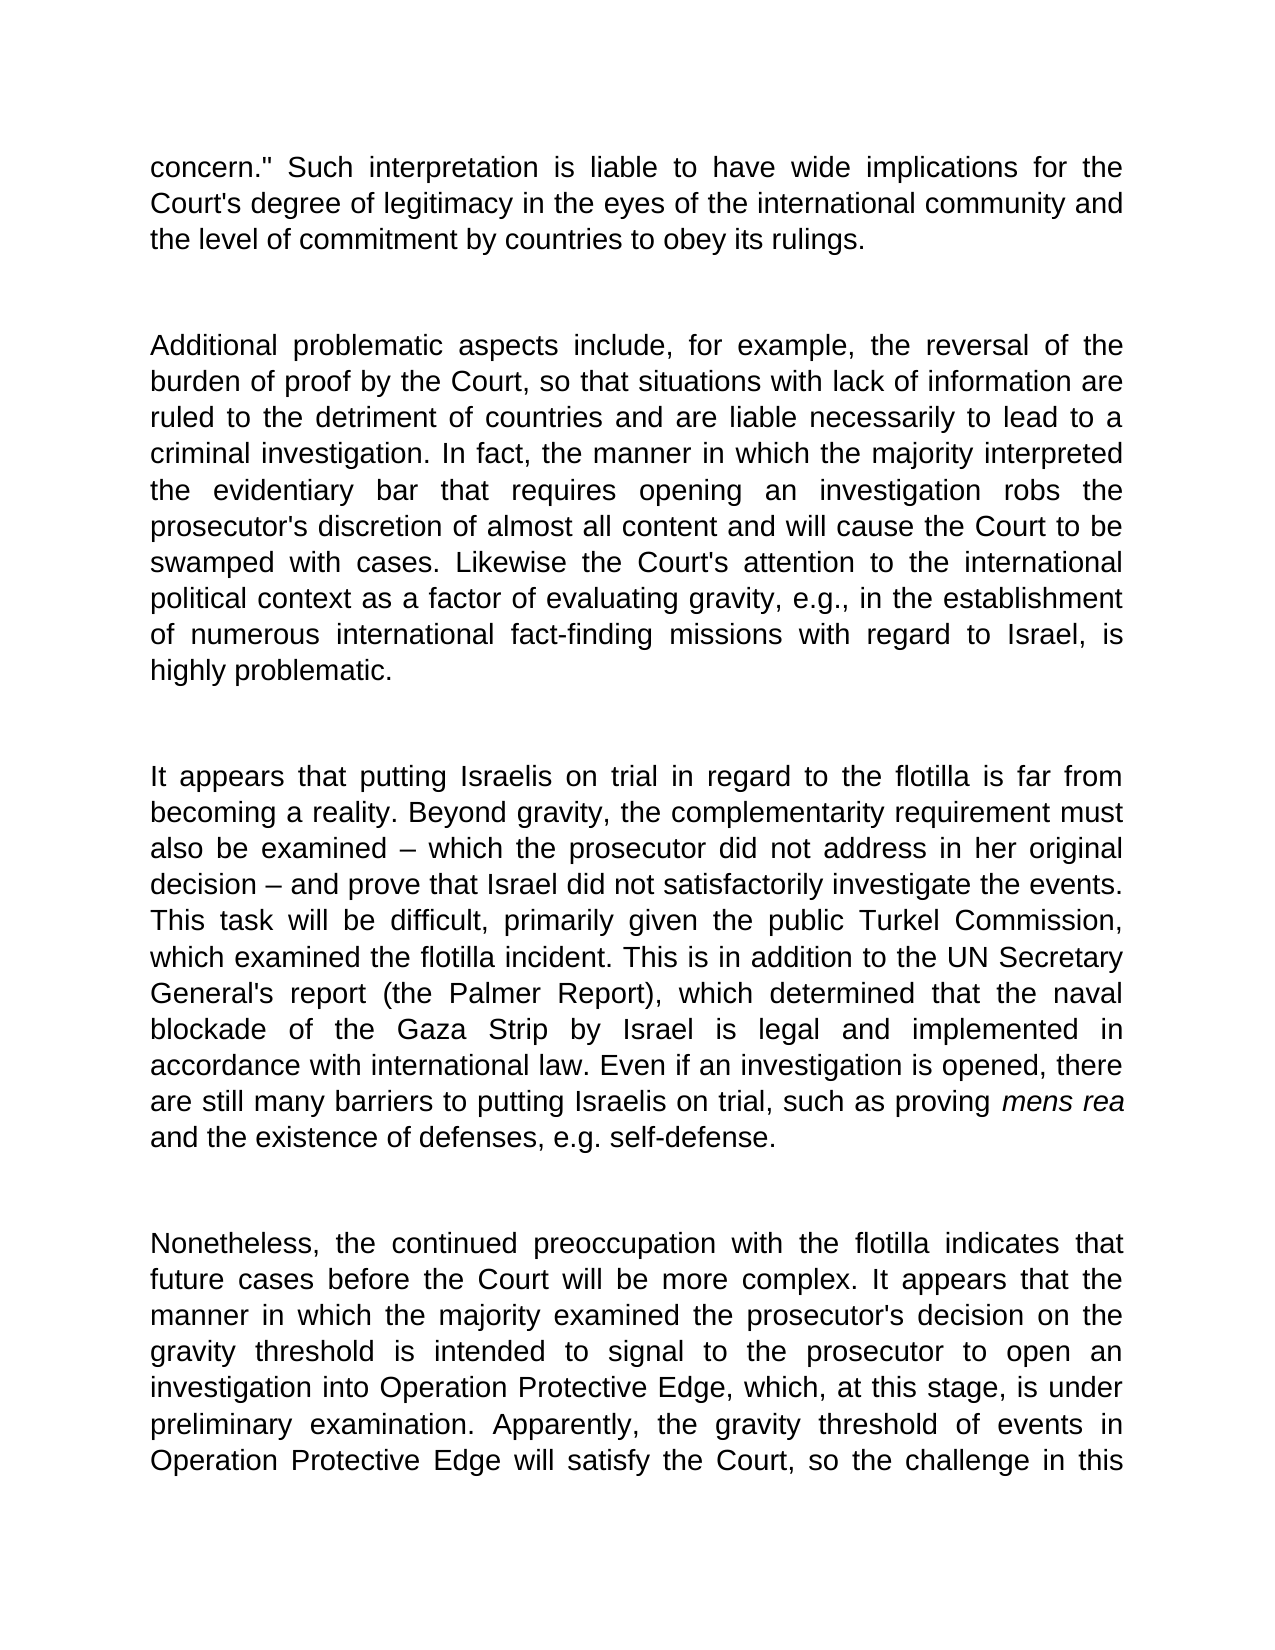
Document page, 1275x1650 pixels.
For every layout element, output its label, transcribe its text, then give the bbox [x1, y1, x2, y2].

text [150, 150, 1125, 256]
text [150, 1226, 1125, 1476]
text Additional problematic aspects include, for example, the reversal of the burden of proof by the Court, so that situations with lack of information are ruled to the detriment of countries and are liable necessarily to lead to a criminal investigation. In fact, the manner in which the majority interpreted the evidentiary bar that requires opening an investigation robs the prosecutor's discretion of almost all content and will cause the Court to be swamped with cases. Likewise the Court's attention to the international political context as a factor of evaluating gravity, e.g., in the establishment of numerous international fact-finding missions with regard to Israel, is highly problematic. [150, 328, 1125, 687]
text It appears that putting Israelis on trial in regard to the flotilla is far from becoming a reality. Beyond gravity, the complementarity requirement must also be examined – which the prosecutor did not address in her original decision – and prove that Israel did not satisfactorily investigate the events. This task will be difficult, primarily given the public Turkel Commission, which examined the flotilla incident. This is in addition to the UN Secretary General's report (the Palmer Report), which determined that the naval blockade of the Gaza Strip by Israel is legal and implemented in accordance with international law. Even if an investigation is opened, there are still many barriers to putting Israelis on trial, such as proving mens rea and the existence of defenses, e.g. self-defense. [150, 759, 1125, 1154]
